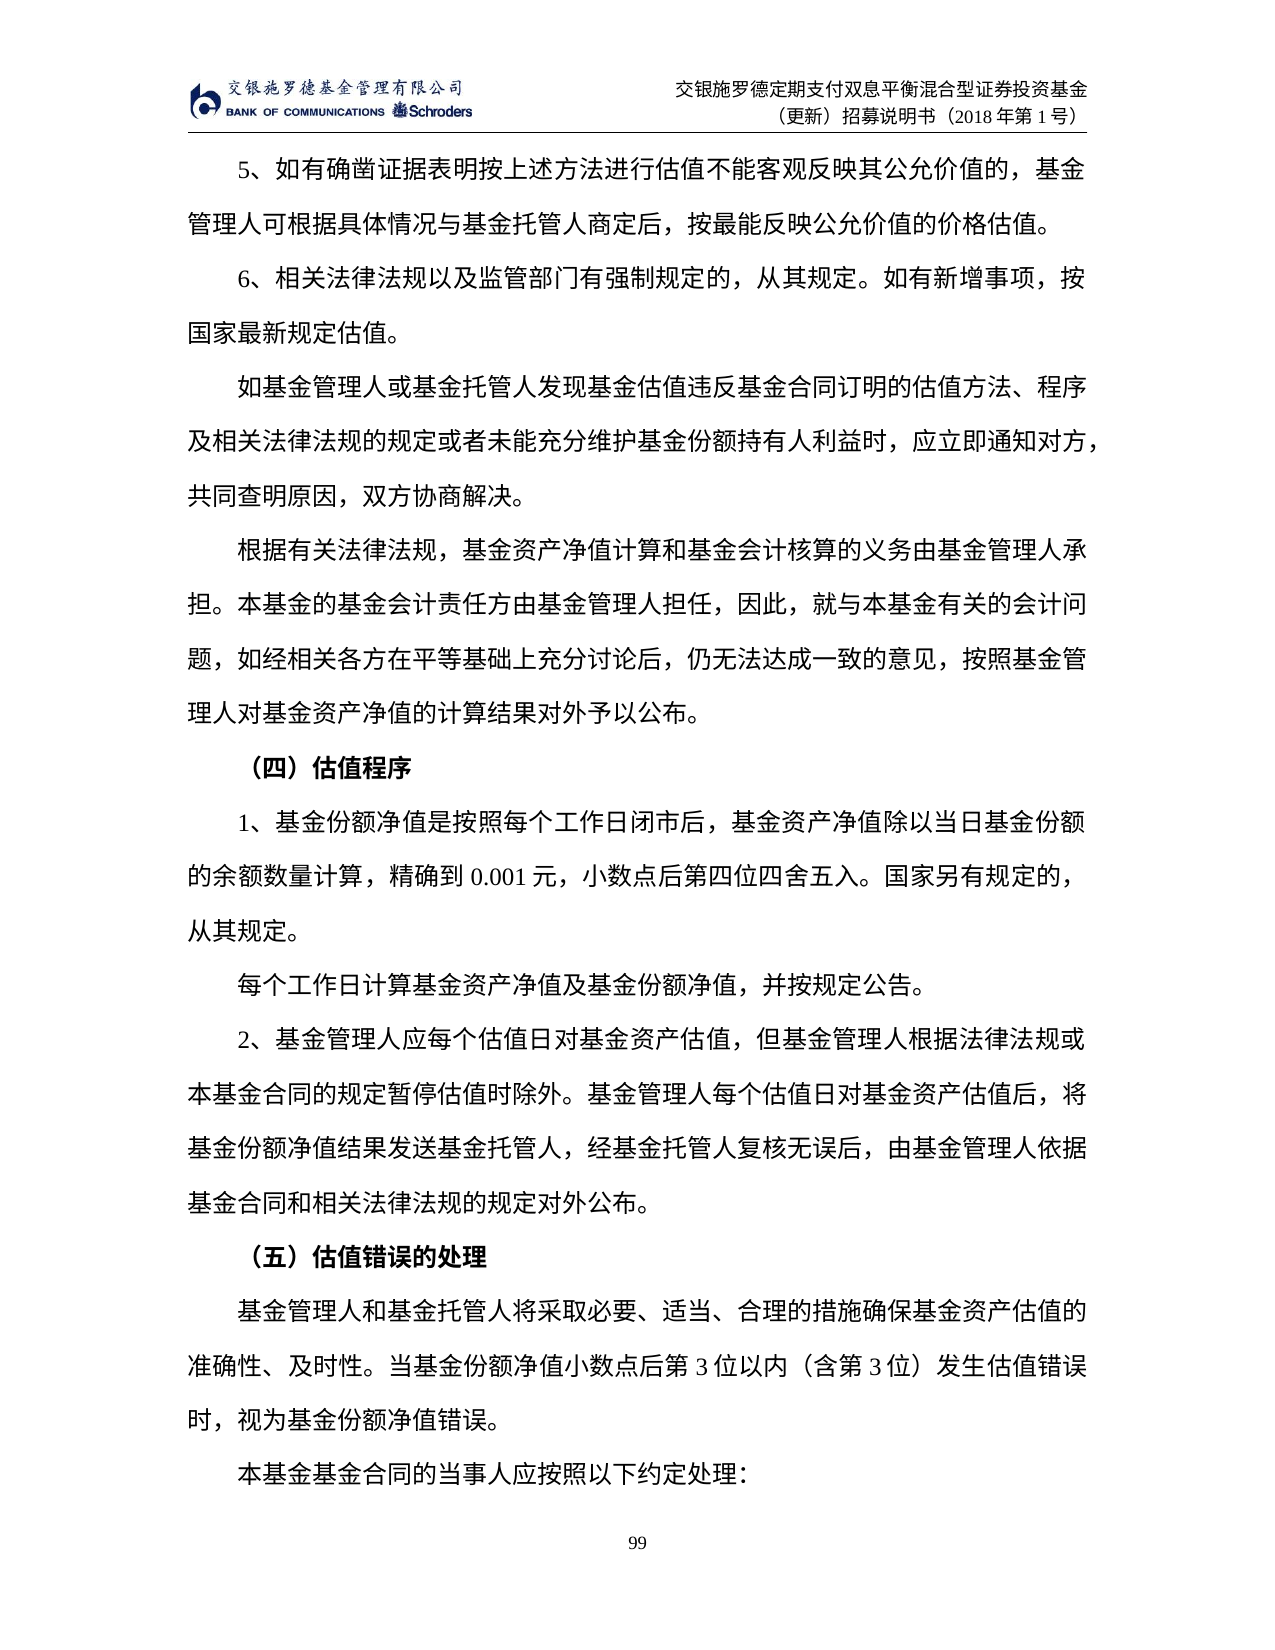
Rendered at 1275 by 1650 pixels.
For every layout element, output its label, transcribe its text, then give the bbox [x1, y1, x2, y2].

text 1、基金份额净值是按照每个工作日闭市后，基金资产净值除以当日基金份额的余额数量计算，精确到0.001元，小数点后第四位四舍五入。国家另有规定的，从其规定。 [187, 802, 1087, 947]
text 5、如有确凿证据表明按上述方法进行估值不能客观反映其公允价值的，基金管理人可根据具体情况与基金托管人商定后，按最能反映公允价值的价格估值。 [187, 150, 1087, 241]
text 2、基金管理人应每个估值日对基金资产估值，但基金管理人根据法律法规或本基金合同的规定暂停估值时除外。基金管理人每个估值日对基金资产估值后，将基金份额净值结果发送基金托管人，经基金托管人复核无误后，由基金管理人依据基金合同和相关法律法规的规定对外公布。 [187, 1020, 1087, 1219]
text 基金管理人和基金托管人将采取必要、适当、合理的措施确保基金资产估值的准确性、及时性。当基金份额净值小数点后第3位以内（含第3位）发生估值错误时，视为基金份额净值错误。 [187, 1292, 1087, 1437]
text （五）估值错误的处理 [187, 1237, 1087, 1274]
text 如基金管理人或基金托管人发现基金估值违反基金合同订明的估值方法、程序及相关法律法规的规定或者未能充分维护基金份额持有人利益时，应立即通知对方，共同查明原因，双方协商解决。 [187, 367, 1087, 512]
text （四）估值程序 [187, 748, 1087, 784]
text 根据有关法律法规，基金资产净值计算和基金会计核算的义务由基金管理人承担。本基金的基金会计责任方由基金管理人担任，因此，就与本基金有关的会计问题，如经相关各方在平等基础上充分讨论后，仍无法达成一致的意见，按照基金管理人对基金资产净值的计算结果对外予以公布。 [187, 531, 1087, 730]
text 本基金基金合同的当事人应按照以下约定处理： [187, 1455, 1087, 1491]
text 6、相关法律法规以及监管部门有强制规定的，从其规定。如有新增事项，按国家最新规定估值。 [187, 259, 1087, 349]
text 每个工作日计算基金资产净值及基金份额净值，并按规定公告。 [187, 966, 1087, 1002]
picture [190, 79, 472, 119]
